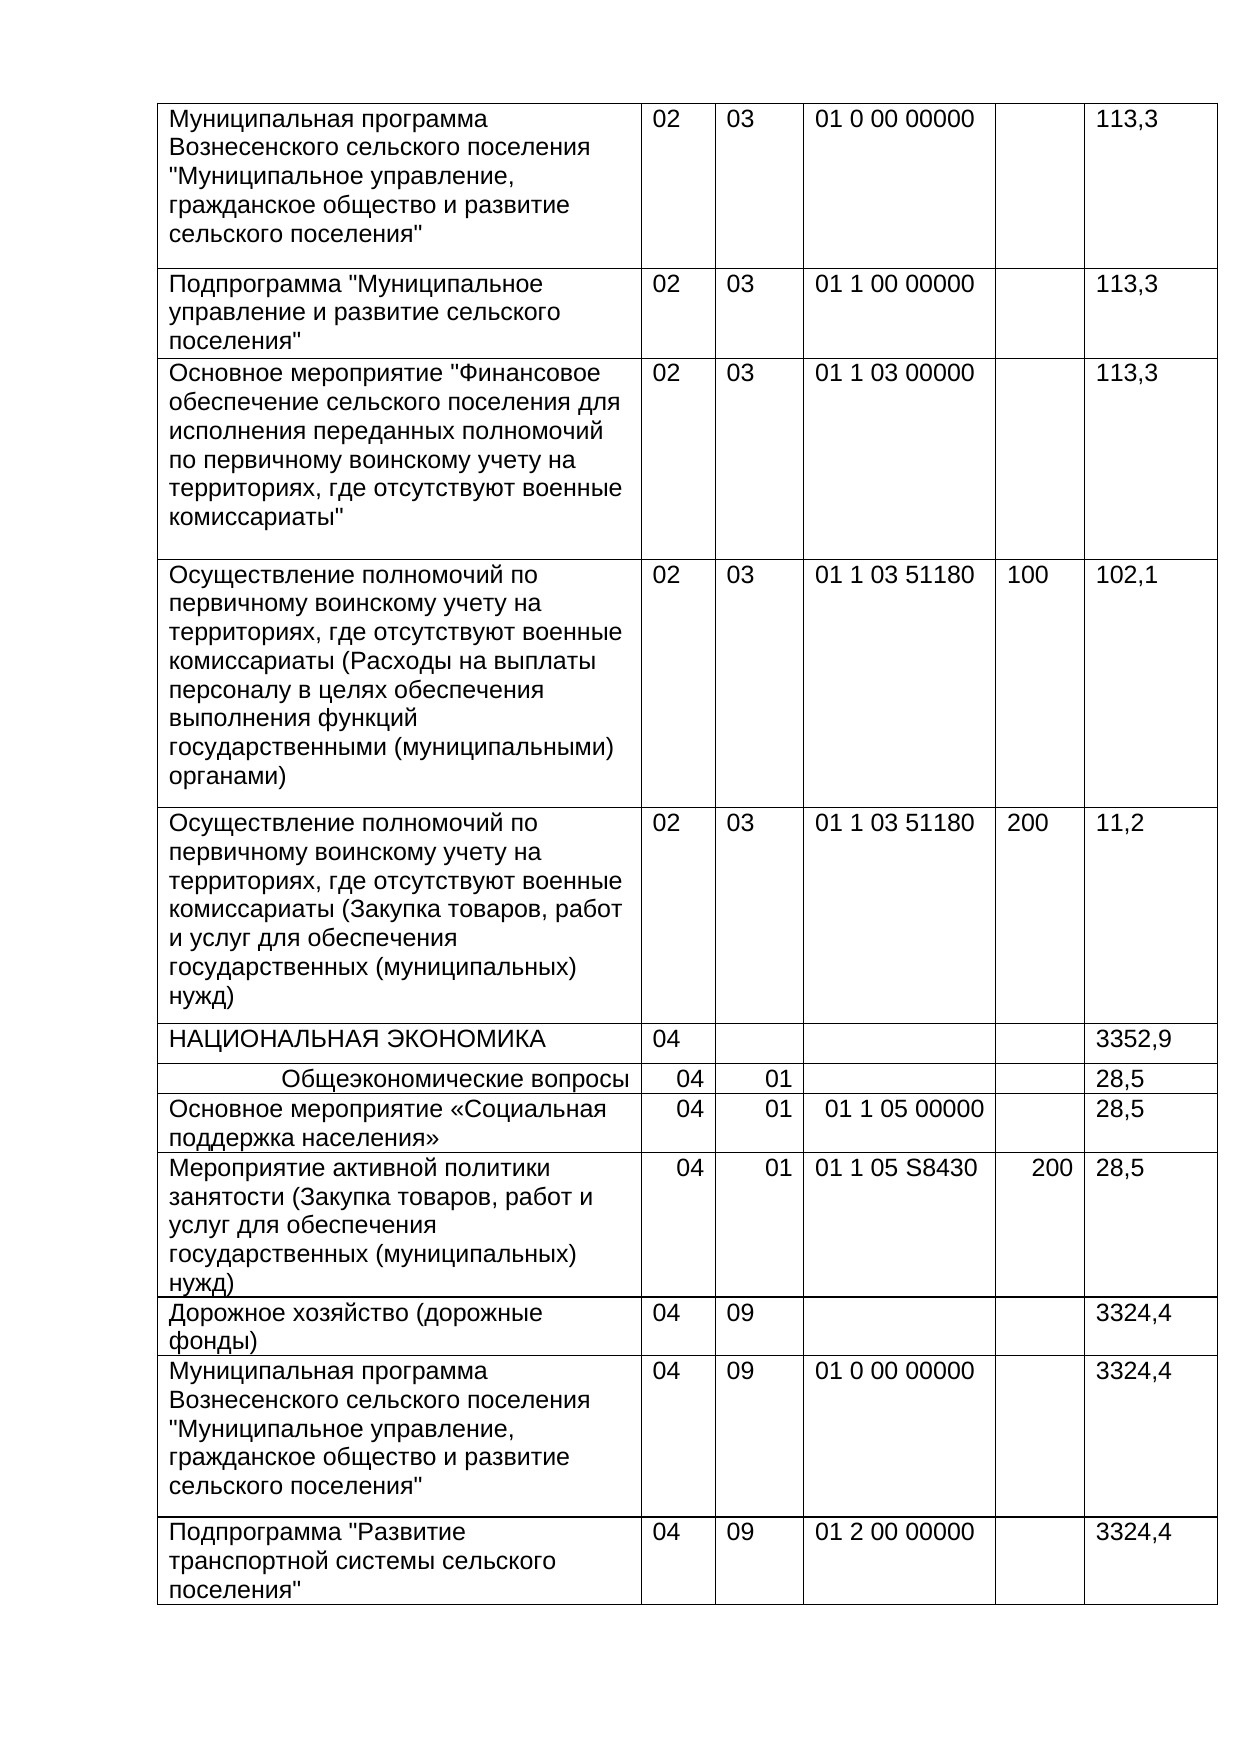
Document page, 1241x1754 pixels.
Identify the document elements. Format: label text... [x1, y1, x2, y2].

table_cell [996, 104, 1084, 267]
table_cell 01 0 00 00000 [804, 104, 995, 267]
table_cell 09 [716, 1518, 803, 1604]
table_cell Муниципальная программа Вознесенского сельского поселения "Муниципальное управление, гражданское общество и развитие сельского поселения" [158, 1356, 641, 1516]
table_cell 3324,4 [1085, 1356, 1217, 1516]
table_cell 02 [642, 808, 715, 1023]
table_cell [996, 269, 1084, 357]
table_cell 3352,9 [1085, 1024, 1217, 1063]
table_cell 200 [996, 1153, 1084, 1296]
table_cell [804, 1024, 995, 1063]
table_cell 04 [642, 1024, 715, 1063]
table_cell 01 1 05 00000 [804, 1094, 995, 1152]
table_cell 01 1 03 51180 [804, 808, 995, 1023]
table_cell [996, 1298, 1084, 1355]
table_cell 09 [716, 1356, 803, 1516]
table_cell [996, 359, 1084, 559]
table_cell 04 [642, 1094, 715, 1152]
table_cell НАЦИОНАЛЬНАЯ ЭКОНОМИКА [158, 1024, 641, 1063]
table_cell Основное мероприятие «Социальная поддержка населения» [158, 1094, 641, 1152]
table_cell 02 [642, 104, 715, 267]
table_cell 03 [716, 560, 803, 807]
table_cell [996, 1518, 1084, 1604]
table_cell Подпрограмма "Развитие транспортной системы сельского поселения" [158, 1518, 641, 1604]
table_cell 04 [642, 1518, 715, 1604]
table_cell 3324,4 [1085, 1298, 1217, 1355]
table_cell 01 0 00 00000 [804, 1356, 995, 1516]
table_cell 04 [642, 1356, 715, 1516]
table_cell 01 [716, 1094, 803, 1152]
table_cell [996, 1064, 1084, 1093]
table_cell Муниципальная программа Вознесенского сельского поселения "Муниципальное управление, гражданское общество и развитие сельского поселения" [158, 104, 641, 267]
table_cell 02 [642, 359, 715, 559]
table_cell 03 [716, 104, 803, 267]
table_cell Осуществление полномочий по первичному воинскому учету на территориях, где отсутствуют военные комиссариаты (Расходы на выплаты персоналу в целях обеспечения выполнения функций государственными (муниципальными) органами) [158, 560, 641, 807]
table_cell 01 1 03 51180 [804, 560, 995, 807]
table_cell 02 [642, 269, 715, 357]
table_cell 200 [996, 808, 1084, 1023]
table_cell 04 [642, 1298, 715, 1355]
table_cell 01 [716, 1153, 803, 1296]
table_cell [996, 1356, 1084, 1516]
table_cell [804, 1298, 995, 1355]
table_cell 113,3 [1085, 104, 1217, 267]
table_cell 04 [642, 1064, 715, 1093]
table_cell 01 1 00 00000 [804, 269, 995, 357]
table_cell 3324,4 [1085, 1518, 1217, 1604]
table_cell 01 1 05 S8430 [804, 1153, 995, 1296]
table_cell Осуществление полномочий по первичному воинскому учету на территориях, где отсутствуют военные комиссариаты (Закупка товаров, работ и услуг для обеспечения государственных (муниципальных) нужд) [158, 808, 641, 1023]
table_cell 11,2 [1085, 808, 1217, 1023]
table_cell [996, 1094, 1084, 1152]
table_cell 28,5 [1085, 1064, 1217, 1093]
table_cell 09 [716, 1298, 803, 1355]
table_cell [716, 1024, 803, 1063]
table_cell 01 1 03 00000 [804, 359, 995, 559]
table_cell 01 [716, 1064, 803, 1093]
table_cell 03 [716, 808, 803, 1023]
table_cell Дорожное хозяйство (дорожные фонды) [158, 1298, 641, 1355]
table_cell Основное мероприятие "Финансовое обеспечение сельского поселения для исполнения переданных полномочий по первичному воинскому учету на территориях, где отсутствуют военные комиссариаты" [158, 359, 641, 559]
table_cell 102,1 [1085, 560, 1217, 807]
table_cell Общеэкономические вопросы [158, 1064, 641, 1093]
table_cell 113,3 [1085, 269, 1217, 357]
table_cell 100 [996, 560, 1084, 807]
table_cell Подпрограмма "Муниципальное управление и развитие сельского поселения" [158, 269, 641, 357]
table_cell 28,5 [1085, 1094, 1217, 1152]
table_cell 04 [642, 1153, 715, 1296]
table_cell 113,3 [1085, 359, 1217, 559]
table_cell [804, 1064, 995, 1093]
table_cell 28,5 [1085, 1153, 1217, 1296]
table_cell 01 2 00 00000 [804, 1518, 995, 1604]
table_cell 03 [716, 359, 803, 559]
table_cell 02 [642, 560, 715, 807]
table_cell 03 [716, 269, 803, 357]
table_cell [996, 1024, 1084, 1063]
table_cell Мероприятие активной политики занятости (Закупка товаров, работ и услуг для обеспечения государственных (муниципальных) нужд) [158, 1153, 641, 1296]
